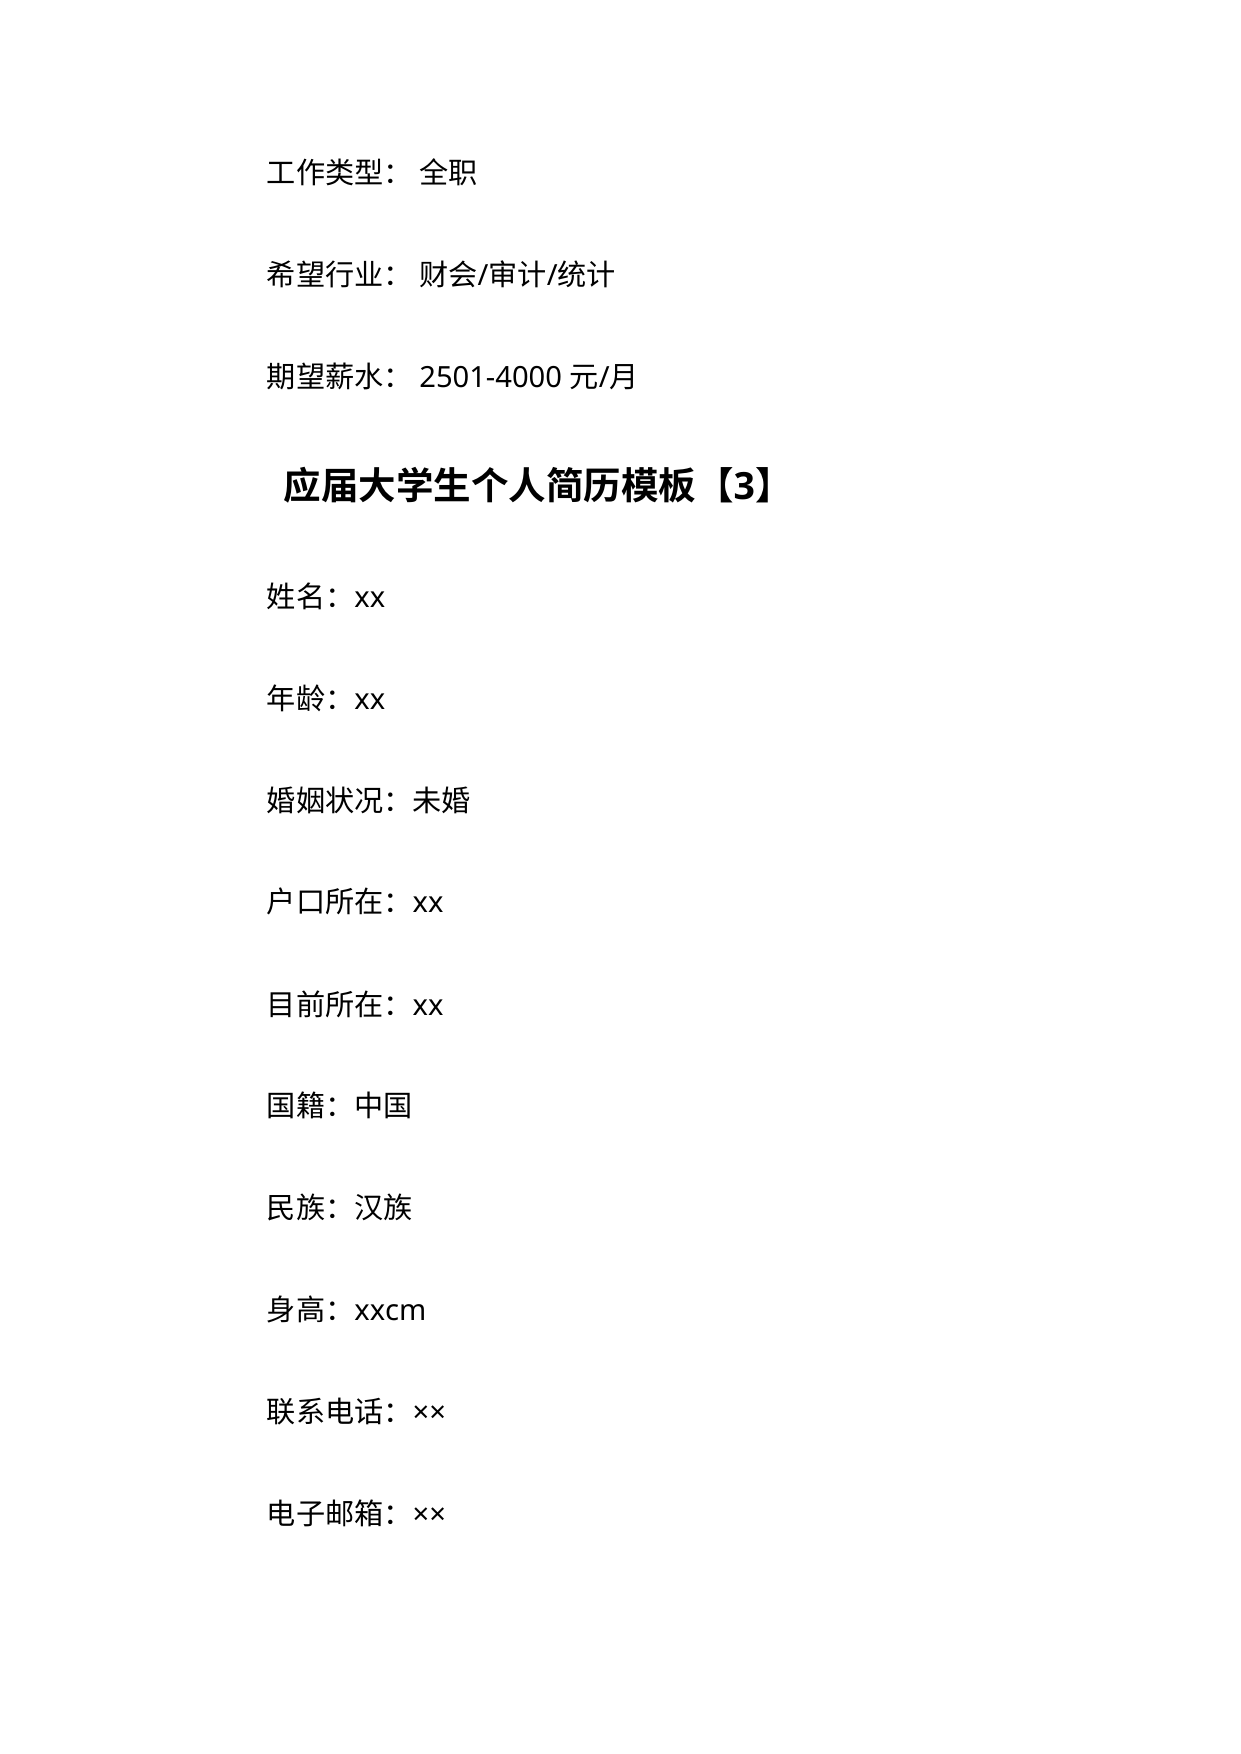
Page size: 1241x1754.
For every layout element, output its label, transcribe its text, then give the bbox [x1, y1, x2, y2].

text 户口所在：xx [150, 879, 1090, 921]
text 国籍：中国 [150, 1083, 1090, 1125]
text 目前所在：xx [150, 981, 1090, 1023]
text 婚姻状况：未婚 [150, 777, 1090, 819]
text 姓名：xx [150, 573, 1090, 616]
text 工作类型： 全职 [150, 150, 1090, 192]
text 年龄：xx [150, 675, 1090, 718]
text 身高：xxcm [150, 1287, 1090, 1329]
text 希望行业： 财会/审计/统计 [150, 252, 1090, 294]
text 电子邮箱：×× [150, 1491, 1090, 1533]
text 联系电话：×× [150, 1388, 1090, 1431]
text 民族：汉族 [150, 1185, 1090, 1227]
text 期望薪水： 2501-4000 元/月 [150, 354, 1090, 396]
text 应届大学生个人简历模板【3】 [150, 456, 1090, 510]
